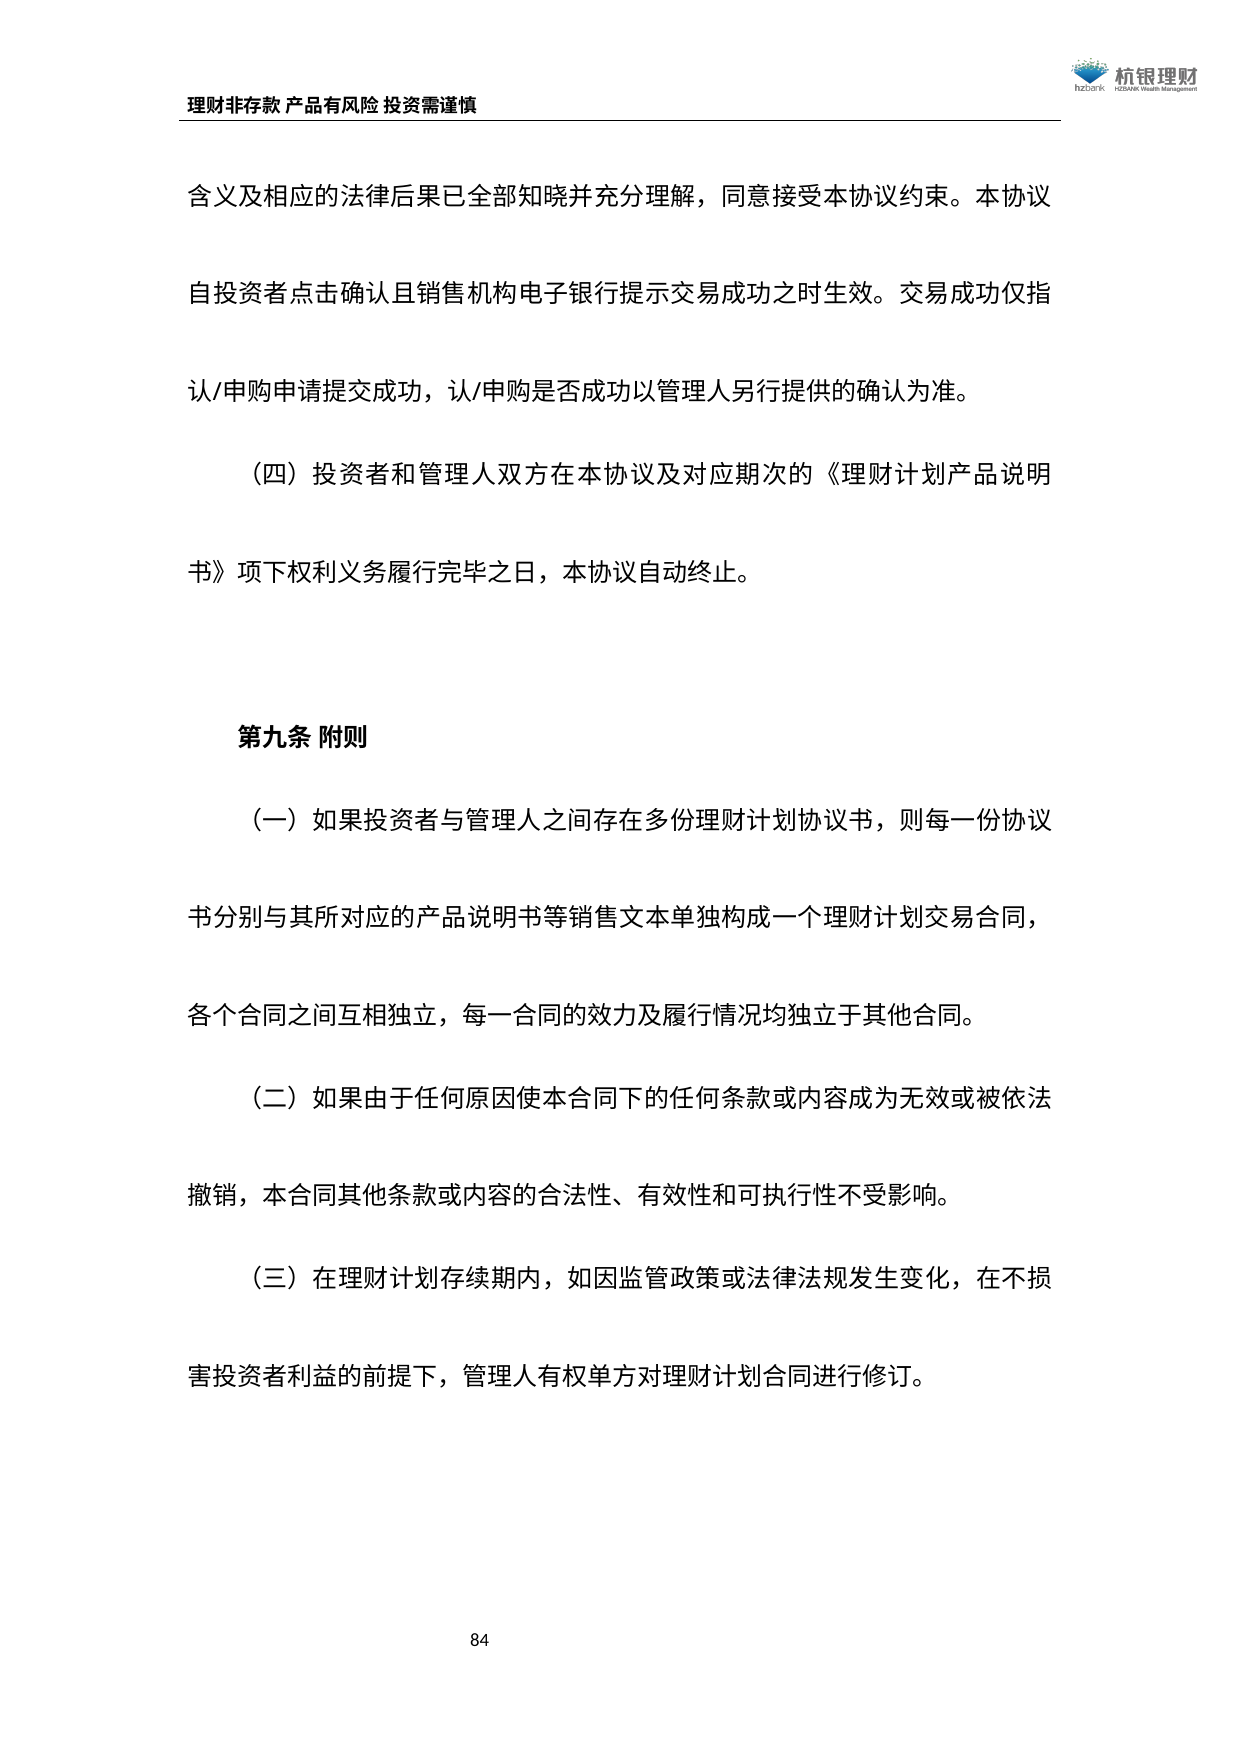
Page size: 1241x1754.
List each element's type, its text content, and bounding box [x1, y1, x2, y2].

list 如果投资者与管理人之间存在多份理财计划协议书，则每一份协议书分别与其所对应的产品说明书等销售文本单独构成一个理财计划交易合同，各个合同之间互相独立，每一合同的效力及履行情况均独立于其他合同。 [187, 786, 1053, 1046]
picture [1027, 0, 1240, 151]
list 如果由于任何原因使本合同下的任何条款或内容成为无效或被依法撤销，本合同其他条款或内容的合法性、有效性和可执行性不受影响。 [187, 1064, 1053, 1226]
list 在理财计划存续期内，如因监管政策或法律法规发生变化，在不损害投资者利益的前提下，管理人有权单方对理财计划合同进行修订。 [187, 1244, 1053, 1407]
list 投资者和管理人双方在本协议及对应期次的《理财计划产品说明书》项下权利义务履行完毕之日，本协议自动终止。 [187, 440, 1053, 603]
list 附则 [187, 703, 1053, 768]
